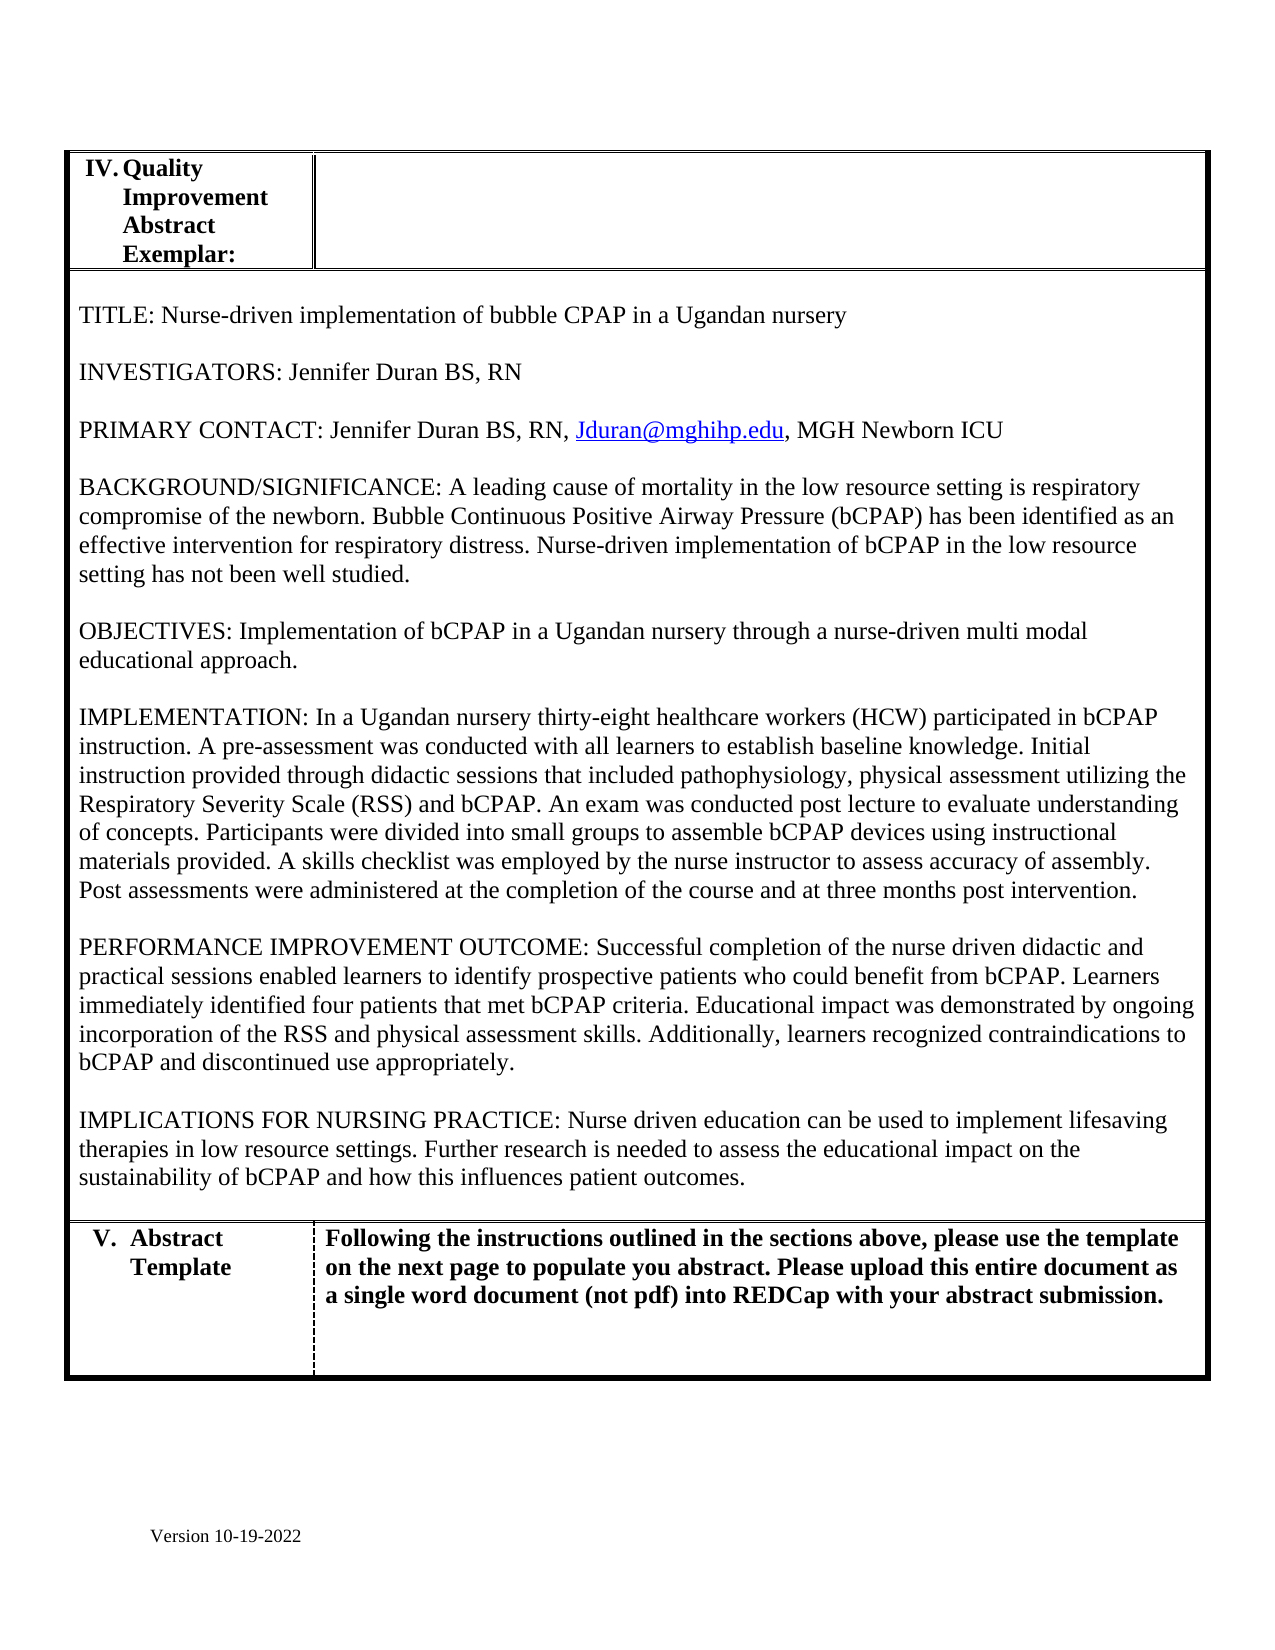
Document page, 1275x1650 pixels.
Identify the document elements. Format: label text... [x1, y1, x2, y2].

table_cell Following the instructions outlined in the sections above, please use the template on the next page to populate you abstract. Please upload this entire document as a single word document (not pdf) into REDCap with your abstract submission. [314, 1223, 1205, 1374]
table_cell TITLE: Nurse-driven implementation of bubble CPAP in a Ugandan nursery INVESTIGATORS: Jennifer Duran BS, RN Primary Contact: Jennifer Duran BS, RN, Jduran@mghihp.edu, MGH Newborn ICU BACKGROUND/SIGNIFICANCE: A leading cause of mortality in the low resource setting is respiratory compromise of the newborn. Bubble Continuous Positive Airway Pressure (bCPAP) has been identified as an effective intervention for respiratory distress. Nurse-driven implementation of bCPAP in the low resource setting has not been well studied. Objectives: Implementation of bCPAP in a Ugandan nursery through a nurse-driven multi modal educational approach. Implementation: In a Ugandan nursery thirty-eight healthcare workers (HCW) participated in bCPAP instruction. A pre-assessment was conducted with all learners to establish baseline knowledge. Initial instruction provided through didactic sessions that included pathophysiology, physical assessment utilizing the Respiratory Severity Scale (RSS) and bCPAP. An exam was conducted post lecture to evaluate understanding of concepts. Participants were divided into small groups to assemble bCPAP devices using instructional materials provided. A skills checklist was employed by the nurse instructor to assess accuracy of assembly. Post assessments were administered at the completion of the course and at three months post intervention. Performance Improvement Outcome: Successful completion of the nurse driven didactic and practical sessions enabled learners to identify prospective patients who could benefit from bCPAP. Learners immediately identified four patients that met bCPAP criteria. Educational impact was demonstrated by ongoing incorporation of the RSS and physical assessment skills. Additionally, learners recognized contraindications to bCPAP and discontinued use appropriately. Implications for Nursing Practice: Nurse driven education can be used to implement lifesaving therapies in low resource settings. Further research is needed to assess the educational impact on the sustainability of bCPAP and how this influences patient outcomes. [70, 271, 1205, 1220]
table_header Quality Improvement Abstract Exemplar: [70, 151, 314, 268]
table_cell Abstract Template [70, 1223, 314, 1374]
table_header [314, 153, 1205, 268]
